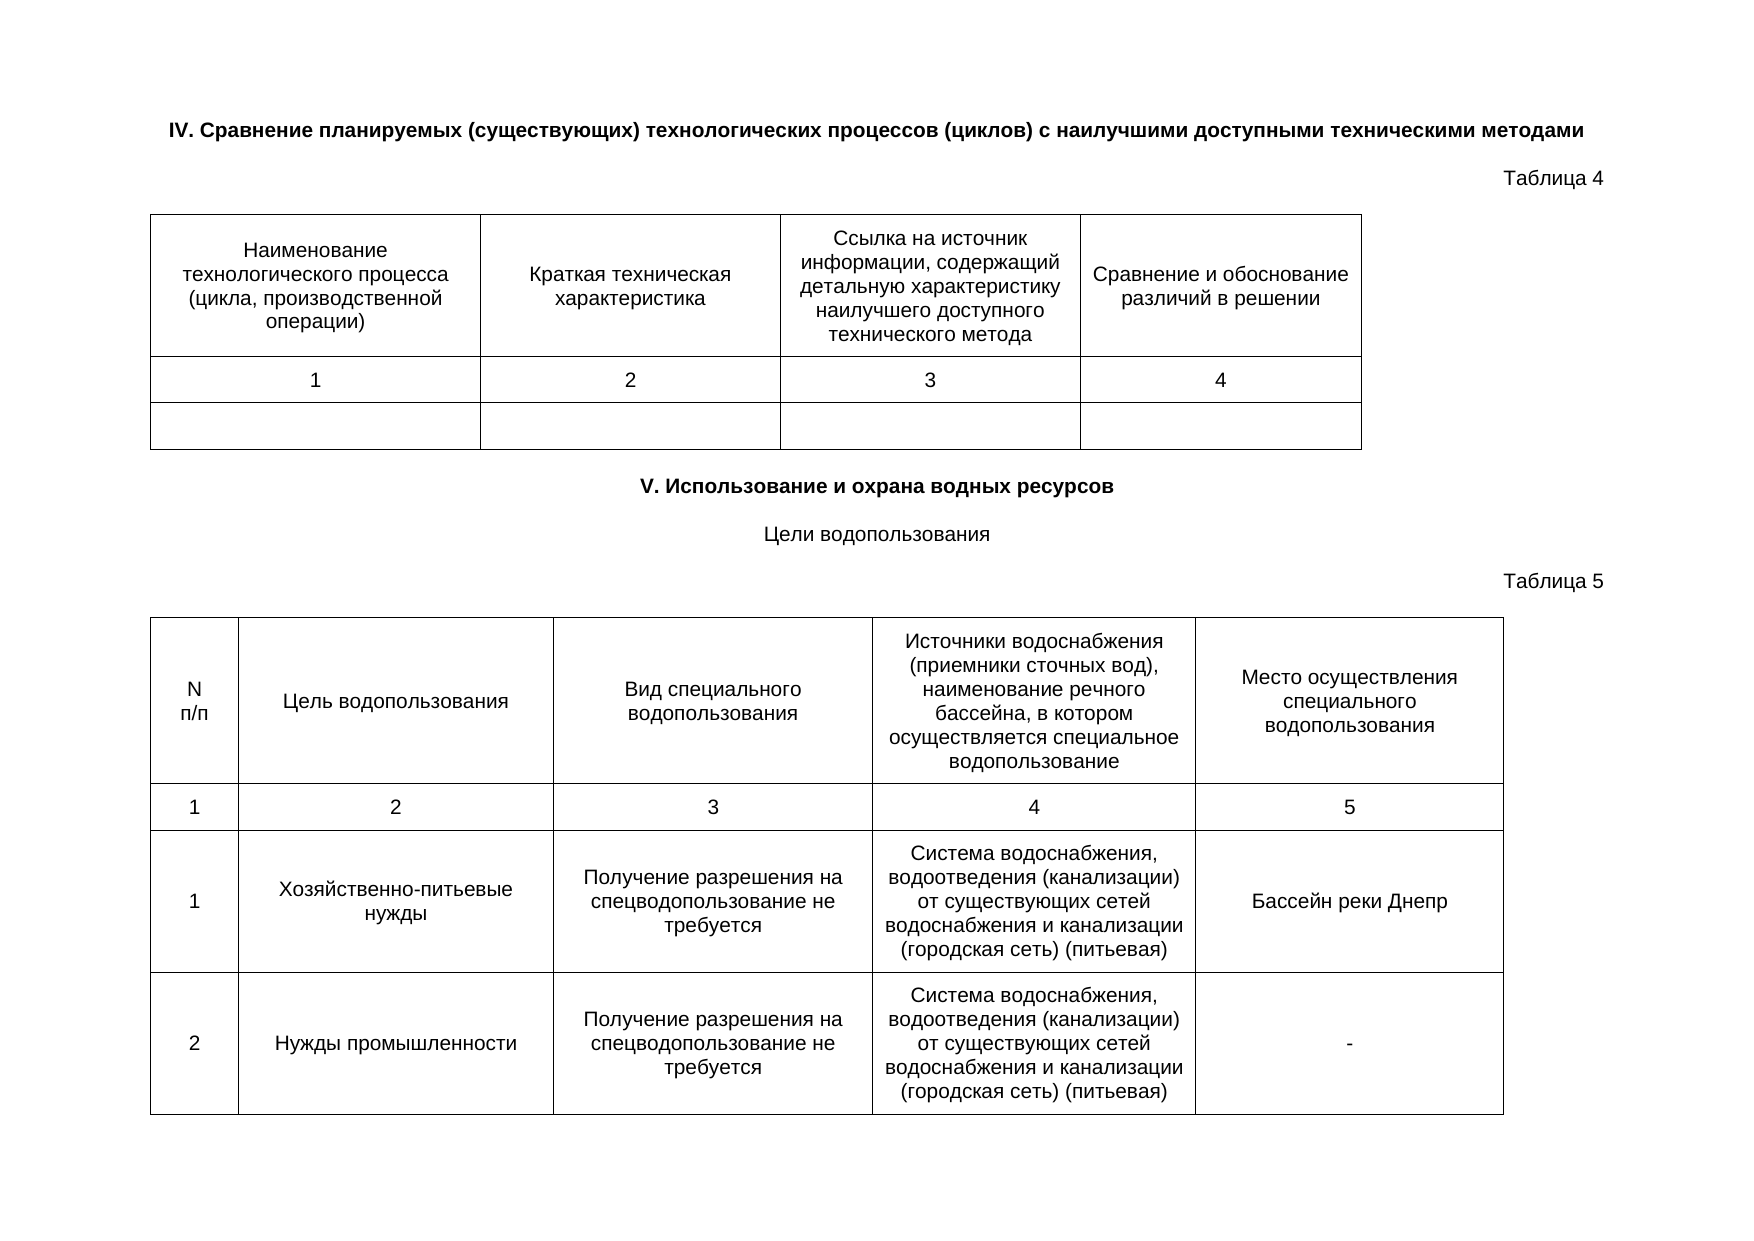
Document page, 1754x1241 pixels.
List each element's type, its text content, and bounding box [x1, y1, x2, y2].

table_cell [781, 403, 1080, 448]
table_cell Нужды промышленности [239, 973, 553, 1114]
table_header N п/п [151, 618, 238, 783]
table_cell Хозяйственно-питьевые нужды [239, 831, 553, 972]
table_cell 4 [1081, 357, 1361, 402]
table_cell 2 [481, 357, 780, 402]
table_cell 1 [151, 831, 238, 972]
text Таблица 5 [150, 569, 1604, 593]
table_cell Система водоснабжения, водоотведения (канализации) от существующих сетей водоснабжения и канализации (городская сеть) (питьевая) [873, 973, 1195, 1114]
text V. Использование и охрана водных ресурсов [150, 473, 1604, 497]
table_header Вид специального водопользования [554, 618, 872, 783]
table_header Краткая техническая характеристика [481, 215, 780, 356]
table_cell 3 [781, 357, 1080, 402]
table_cell 3 [554, 784, 872, 829]
table_cell 1 [151, 784, 238, 829]
table_cell [481, 403, 780, 448]
text Таблица 4 [150, 166, 1604, 190]
table_cell 2 [151, 973, 238, 1114]
table_cell [1081, 403, 1361, 448]
table_cell Бассейн реки Днепр [1196, 831, 1503, 972]
table_cell Получение разрешения на спецводопользование не требуется [554, 831, 872, 972]
table_header Цель водопользования [239, 618, 553, 783]
table_cell - [1196, 973, 1503, 1114]
table_cell 2 [239, 784, 553, 829]
text IV. Сравнение планируемых (существующих) технологических процессов (циклов) с наилучшими доступными техническими методами [150, 118, 1604, 142]
table_cell [151, 403, 480, 448]
table_header Наименование технологического процесса (цикла, производственной операции) [151, 215, 480, 356]
table_cell 4 [873, 784, 1195, 829]
table_header Ссылка на источник информации, содержащий детальную характеристику наилучшего доступного технического метода [781, 215, 1080, 356]
table_cell 5 [1196, 784, 1503, 829]
table_cell Получение разрешения на спецводопользование не требуется [554, 973, 872, 1114]
table_header Сравнение и обоснование различий в решении [1081, 215, 1361, 356]
table_cell Система водоснабжения, водоотведения (канализации) от существующих сетей водоснабжения и канализации (городская сеть) (питьевая) [873, 831, 1195, 972]
table_header Место осуществления специального водопользования [1196, 618, 1503, 783]
table_header Источники водоснабжения (приемники сточных вод), наименование речного бассейна, в котором осуществляется специальное водопользование [873, 618, 1195, 783]
table_cell 1 [151, 357, 480, 402]
text Цели водопользования [150, 521, 1604, 545]
